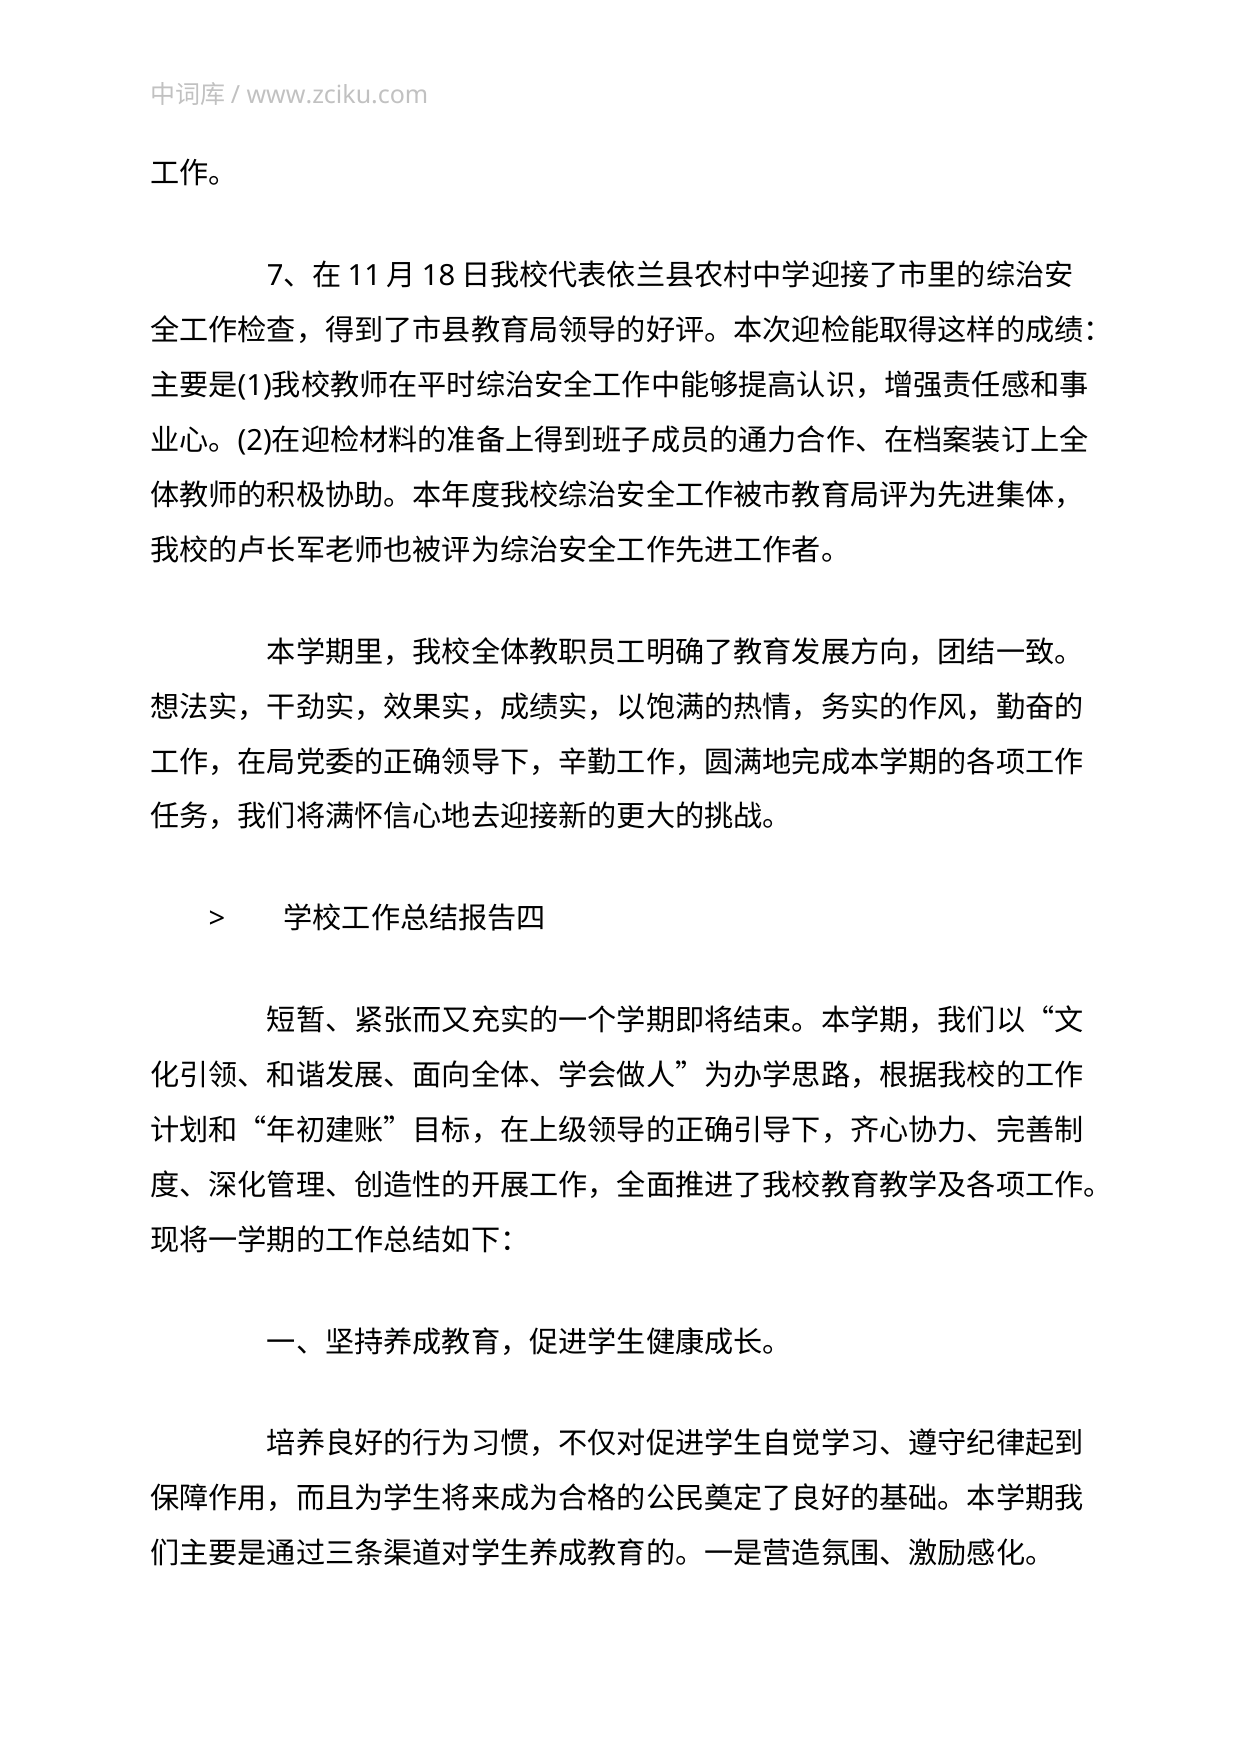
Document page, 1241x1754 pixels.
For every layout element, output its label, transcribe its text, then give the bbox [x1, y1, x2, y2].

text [150, 1420, 1090, 1572]
text > 学校工作总结报告四 [150, 895, 1090, 937]
text 7、在11月18日我校代表依兰县农村中学迎接了市里的综治安全工作检查，得到了市县教育局领导的好评。本次迎检能取得这样的成绩：主要是(1)我校教师在平时综治安全工作中能够提高认识，增强责任感和事业心。(2)在迎检材料的准备上得到班子成员的通力合作、在档案装订上全体教师的积极协助。本年度我校综治安全工作被市教育局评为先进集体，我校的卢长军老师也被评为综治安全工作先进工作者。 [150, 252, 1090, 569]
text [150, 150, 1090, 192]
text 短暂、紧张而又充实的一个学期即将结束。本学期，我们以“文化引领、和谐发展、面向全体、学会做人”为办学思路，根据我校的工作计划和“年初建账”目标，在上级领导的正确引导下，齐心协力、完善制度、深化管理、创造性的开展工作，全面推进了我校教育教学及各项工作。现将一学期的工作总结如下： [150, 997, 1090, 1259]
text 本学期里，我校全体教职员工明确了教育发展方向，团结一致。想法实，干劲实，效果实，成绩实，以饱满的热情，务实的作风，勤奋的工作，在局党委的正确领导下，辛勤工作，圆满地完成本学期的各项工作任务，我们将满怀信心地去迎接新的更大的挑战。 [150, 628, 1090, 835]
text 一、坚持养成教育，促进学生健康成长。 [150, 1318, 1090, 1360]
